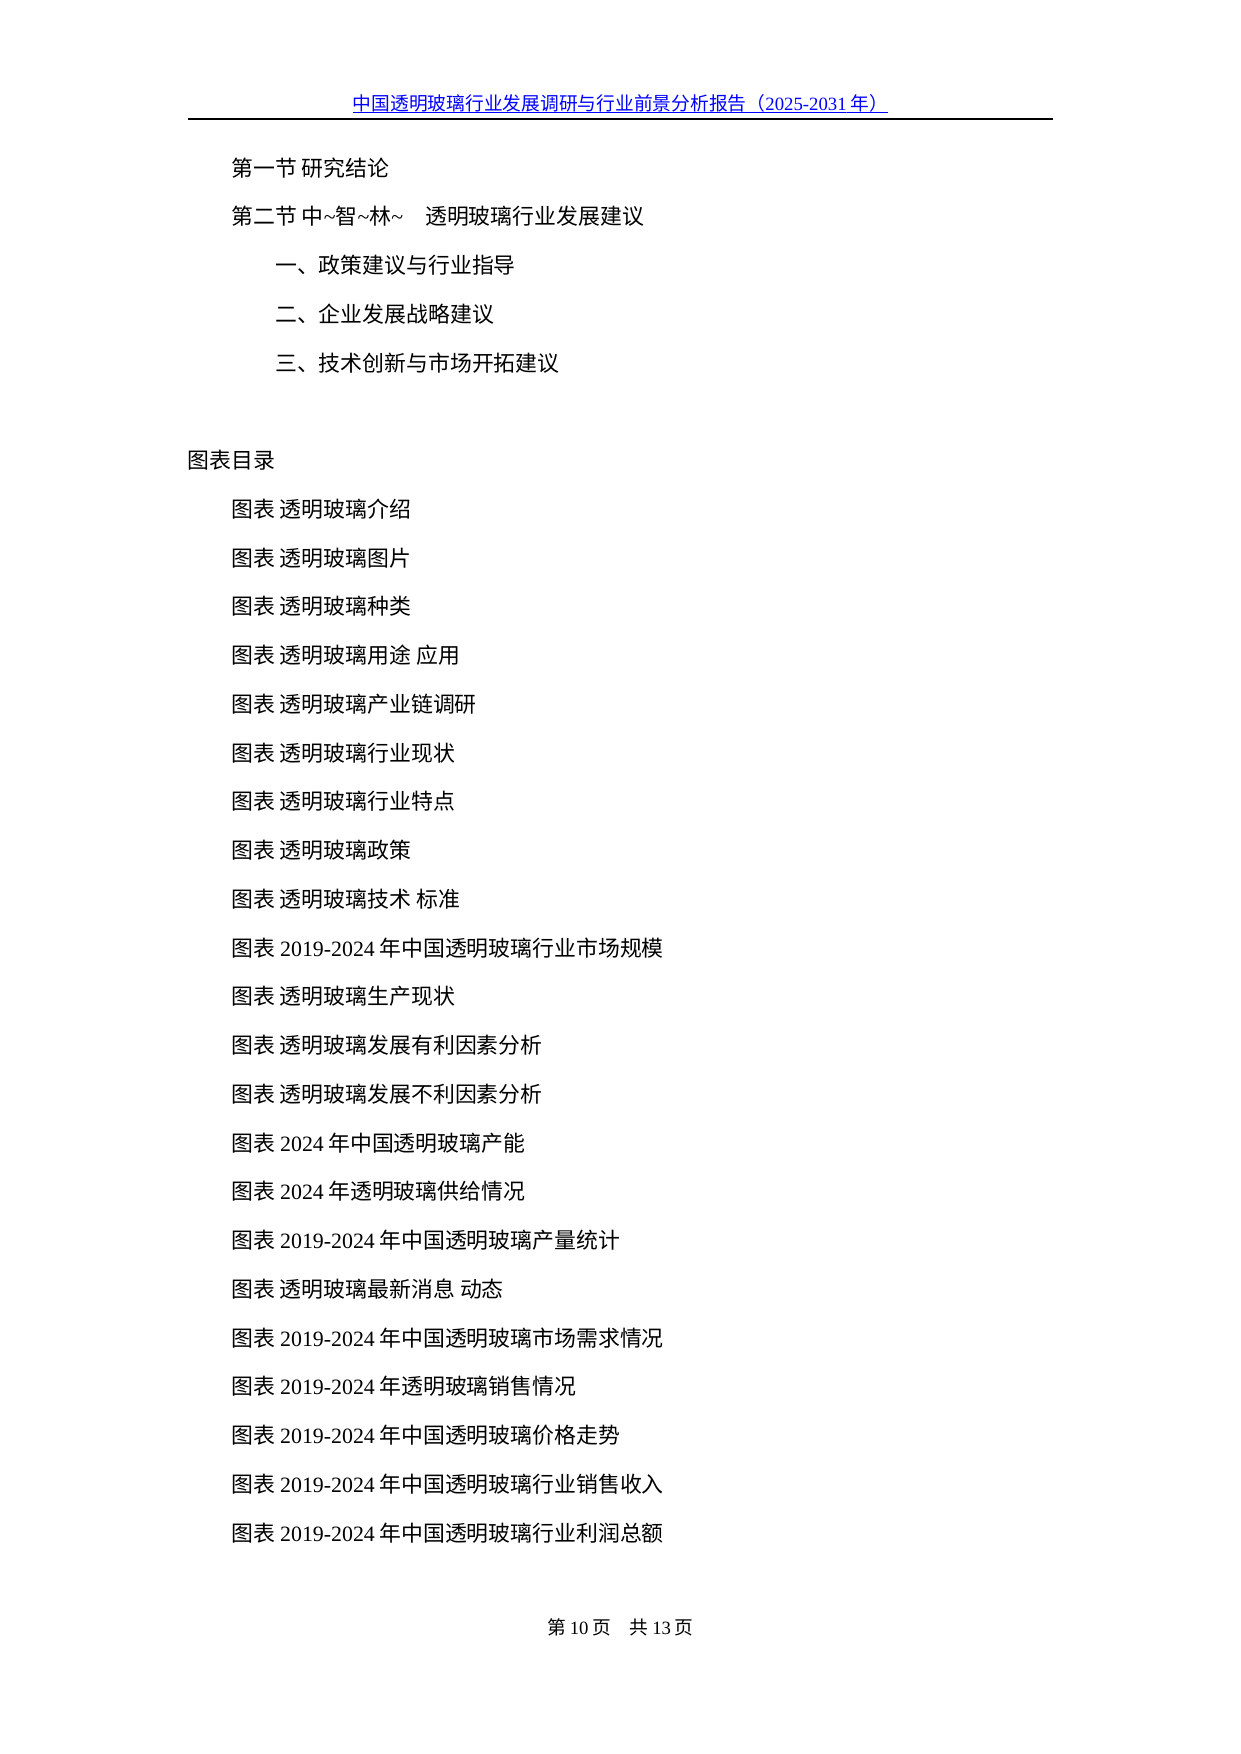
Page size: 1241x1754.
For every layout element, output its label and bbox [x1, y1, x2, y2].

text [187, 150, 1053, 1548]
